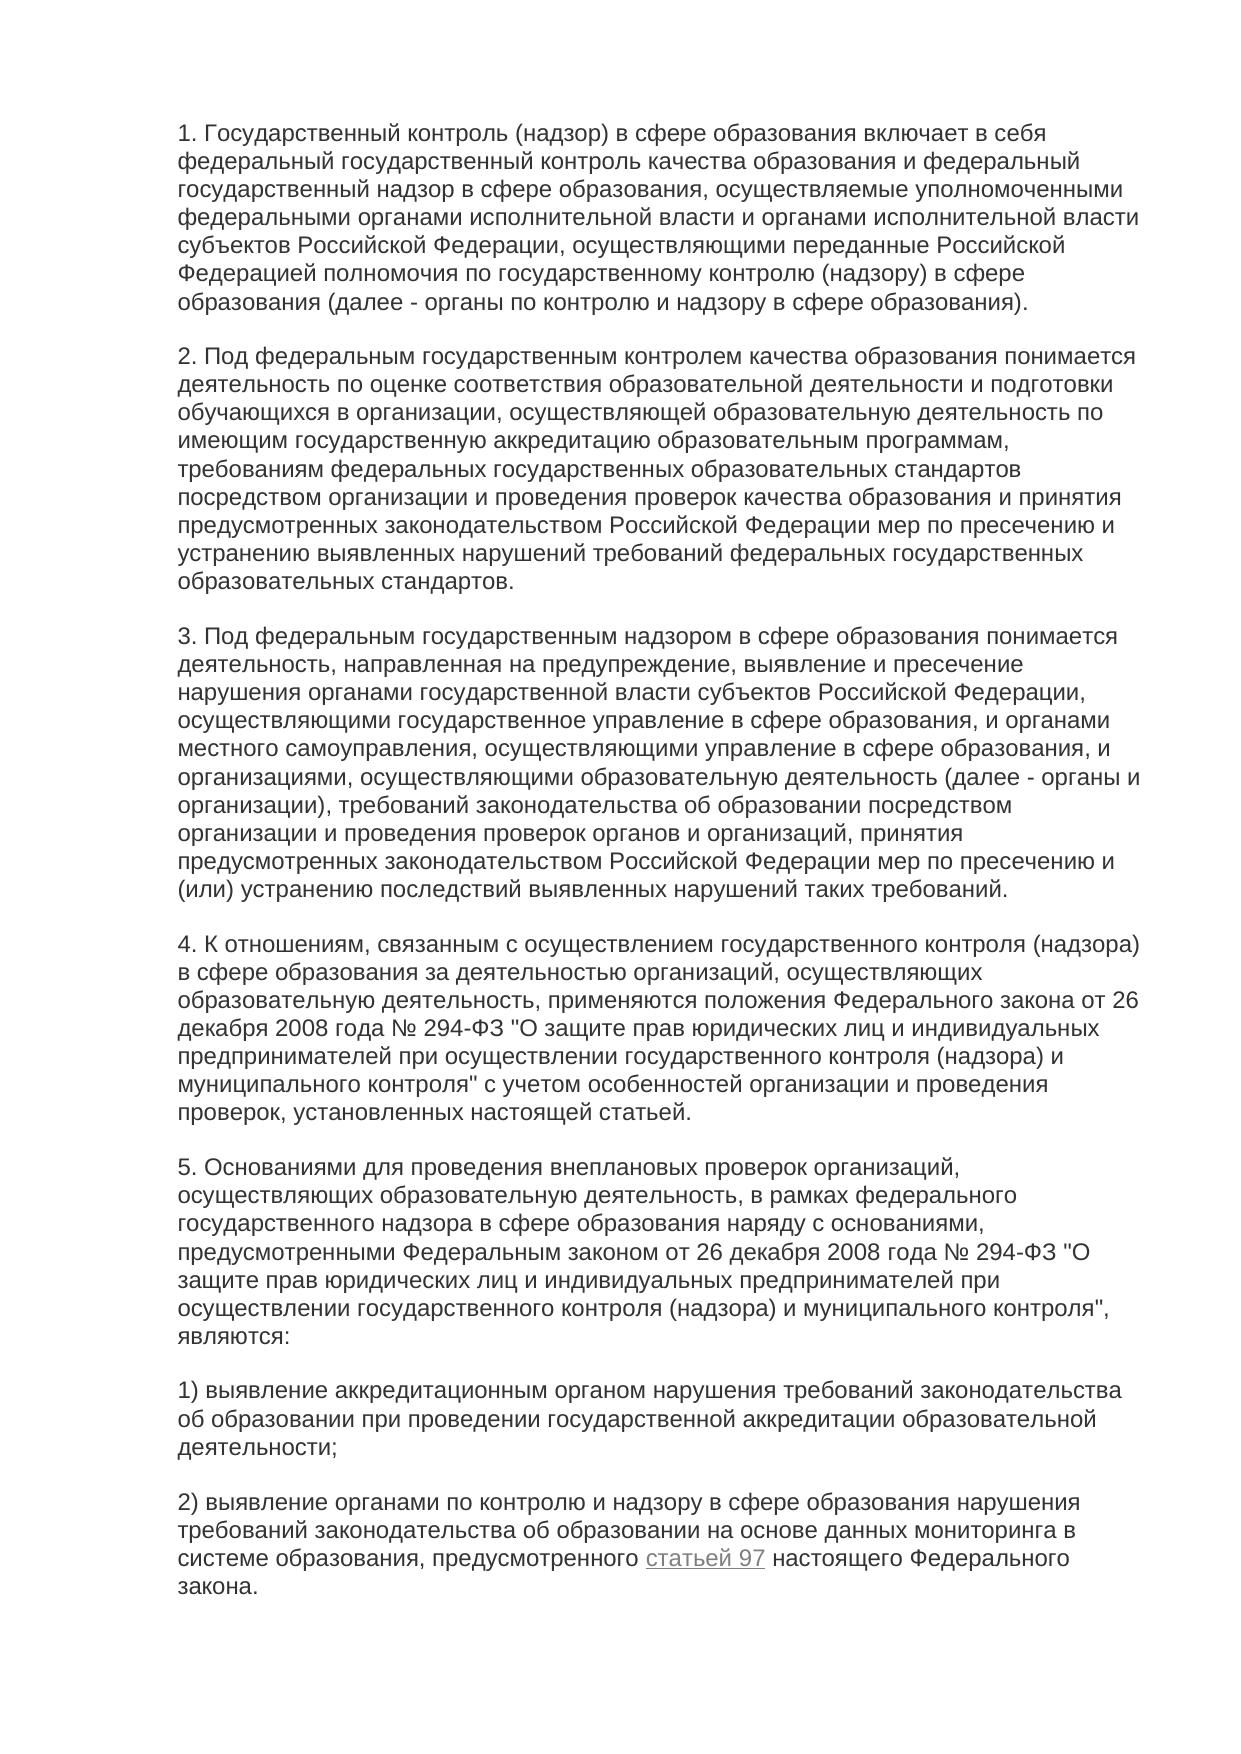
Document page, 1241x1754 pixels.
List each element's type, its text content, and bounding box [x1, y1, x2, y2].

text 2. Под федеральным государственным контролем качества образования понимается деятельность по оценке соответствия образовательной деятельности и подготовки обучающихся в организации, осуществляющей образовательную деятельность по имеющим государственную аккредитацию образовательным программам, требованиям федеральных государственных образовательных стандартов посредством организации и проведения проверок качества образования и принятия предусмотренных законодательством Российской Федерации мер по пресечению и устранению выявленных нарушений требований федеральных государственных образовательных стандартов. [177, 342, 1152, 595]
text 1) выявление аккредитационным органом нарушения требований законодательства об образовании при проведении государственной аккредитации образовательной деятельности; [177, 1376, 1152, 1460]
text 5. Основаниями для проведения внеплановых проверок организаций, осуществляющих образовательную деятельность, в рамках федерального государственного надзора в сфере образования наряду с основаниями, предусмотренными Федеральным законом от 26 декабря 2008 года № 294-ФЗ "О защите прав юридических лиц и индивидуальных предпринимателей при осуществлении государственного контроля (надзора) и муниципального контроля", являются: [177, 1152, 1152, 1349]
text 2) выявление органами по контролю и надзору в сфере образования нарушения требований законодательства об образовании на основе данных мониторинга в системе образования, предусмотренного статьей 97 настоящего Федерального закона. [177, 1487, 1152, 1599]
text 4. К отношениям, связанным с осуществлением государственного контроля (надзора) в сфере образования за деятельностью организаций, осуществляющих образовательную деятельность, применяются положения Федерального закона от 26 декабря 2008 года № 294-ФЗ "О защите прав юридических лиц и индивидуальных предпринимателей при осуществлении государственного контроля (надзора) и муниципального контроля" с учетом особенностей организации и проведения проверок, установленных настоящей статьей. [177, 929, 1152, 1126]
text 1. Государственный контроль (надзор) в сфере образования включает в себя федеральный государственный контроль качества образования и федеральный государственный надзор в сфере образования, осуществляемые уполномоченными федеральными органами исполнительной власти и органами исполнительной власти субъектов Российской Федерации, осуществляющими переданные Российской Федерацией полномочия по государственному контролю (надзору) в сфере образования (далее - органы по контролю и надзору в сфере образования). [177, 118, 1152, 315]
text 3. Под федеральным государственным надзором в сфере образования понимается деятельность, направленная на предупреждение, выявление и пресечение нарушения органами государственной власти субъектов Российской Федерации, осуществляющими государственное управление в сфере образования, и органами местного самоуправления, осуществляющими управление в сфере образования, и организациями, осуществляющими образовательную деятельность (далее - органы и организации), требований законодательства об образовании посредством организации и проведения проверок органов и организаций, принятия предусмотренных законодательством Российской Федерации мер по пресечению и (или) устранению последствий выявленных нарушений таких требований. [177, 621, 1152, 902]
